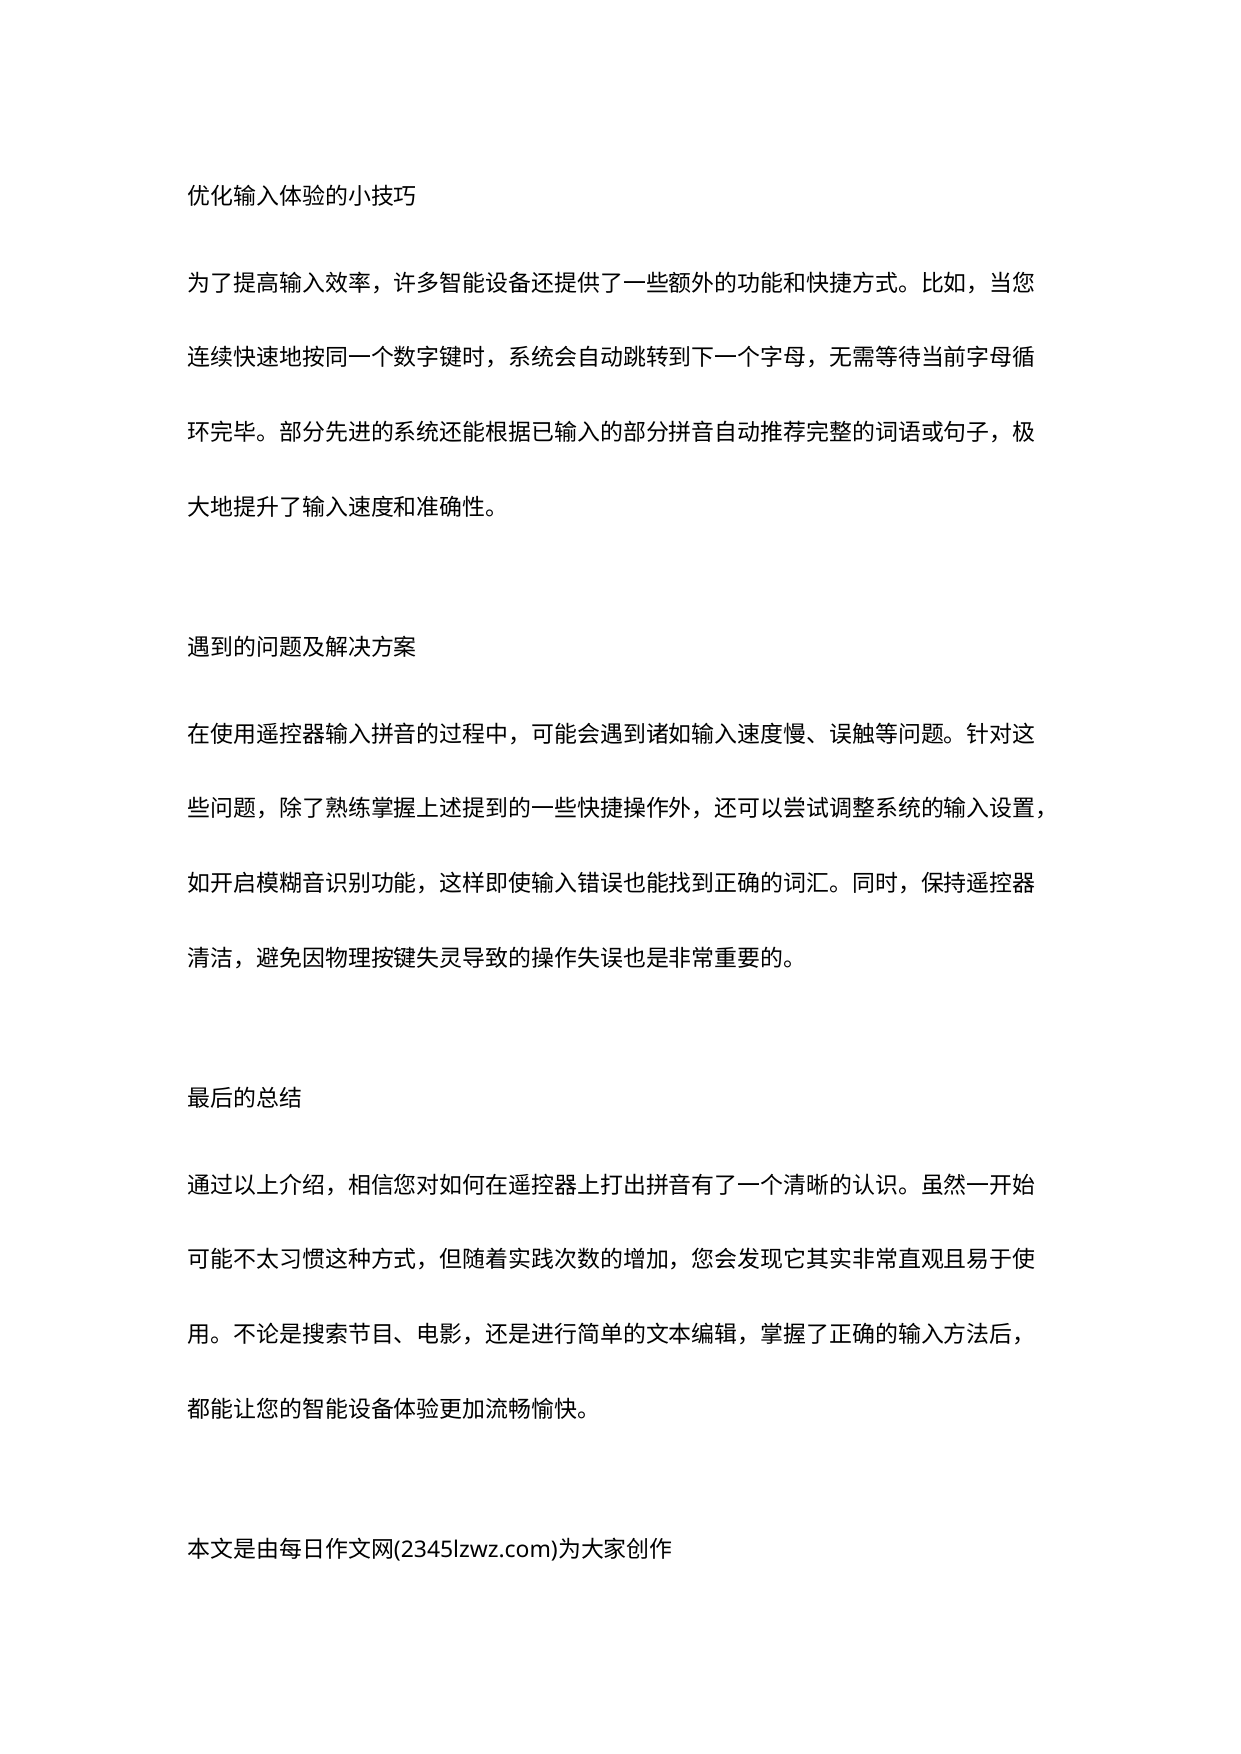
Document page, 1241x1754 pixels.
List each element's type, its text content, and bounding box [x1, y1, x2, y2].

text 通过以上介绍，相信您对如何在遥控器上打出拼音有了一个清晰的认识。虽然一开始可能不太习惯这种方式，但随着实践次数的增加，您会发现它其实非常直观且易于使用。不论是搜索节目、电影，还是进行简单的文本编辑，掌握了正确的输入方法后，都能让您的智能设备体验更加流畅愉快。 [187, 1151, 1053, 1440]
text 遇到的问题及解决方案 [187, 613, 1053, 678]
text 在使用遥控器输入拼音的过程中，可能会遇到诸如输入速度慢、误触等问题。针对这些问题，除了熟练掌握上述提到的一些快捷操作外，还可以尝试调整系统的输入设置，如开启模糊音识别功能，这样即使输入错误也能找到正确的词汇。同时，保持遥控器清洁，避免因物理按键失灵导致的操作失误也是非常重要的。 [187, 699, 1053, 989]
text 本文是由每日作文网(2345lzwz.com)为大家创作 [187, 1515, 1053, 1580]
text 为了提高输入效率，许多智能设备还提供了一些额外的功能和快捷方式。比如，当您连续快速地按同一个数字键时，系统会自动跳转到下一个字母，无需等待当前字母循环完毕。部分先进的系统还能根据已输入的部分拼音自动推荐完整的词语或句子，极大地提升了输入速度和准确性。 [187, 248, 1053, 538]
text 最后的总结 [187, 1064, 1053, 1129]
text 优化输入体验的小技巧 [187, 162, 1053, 227]
